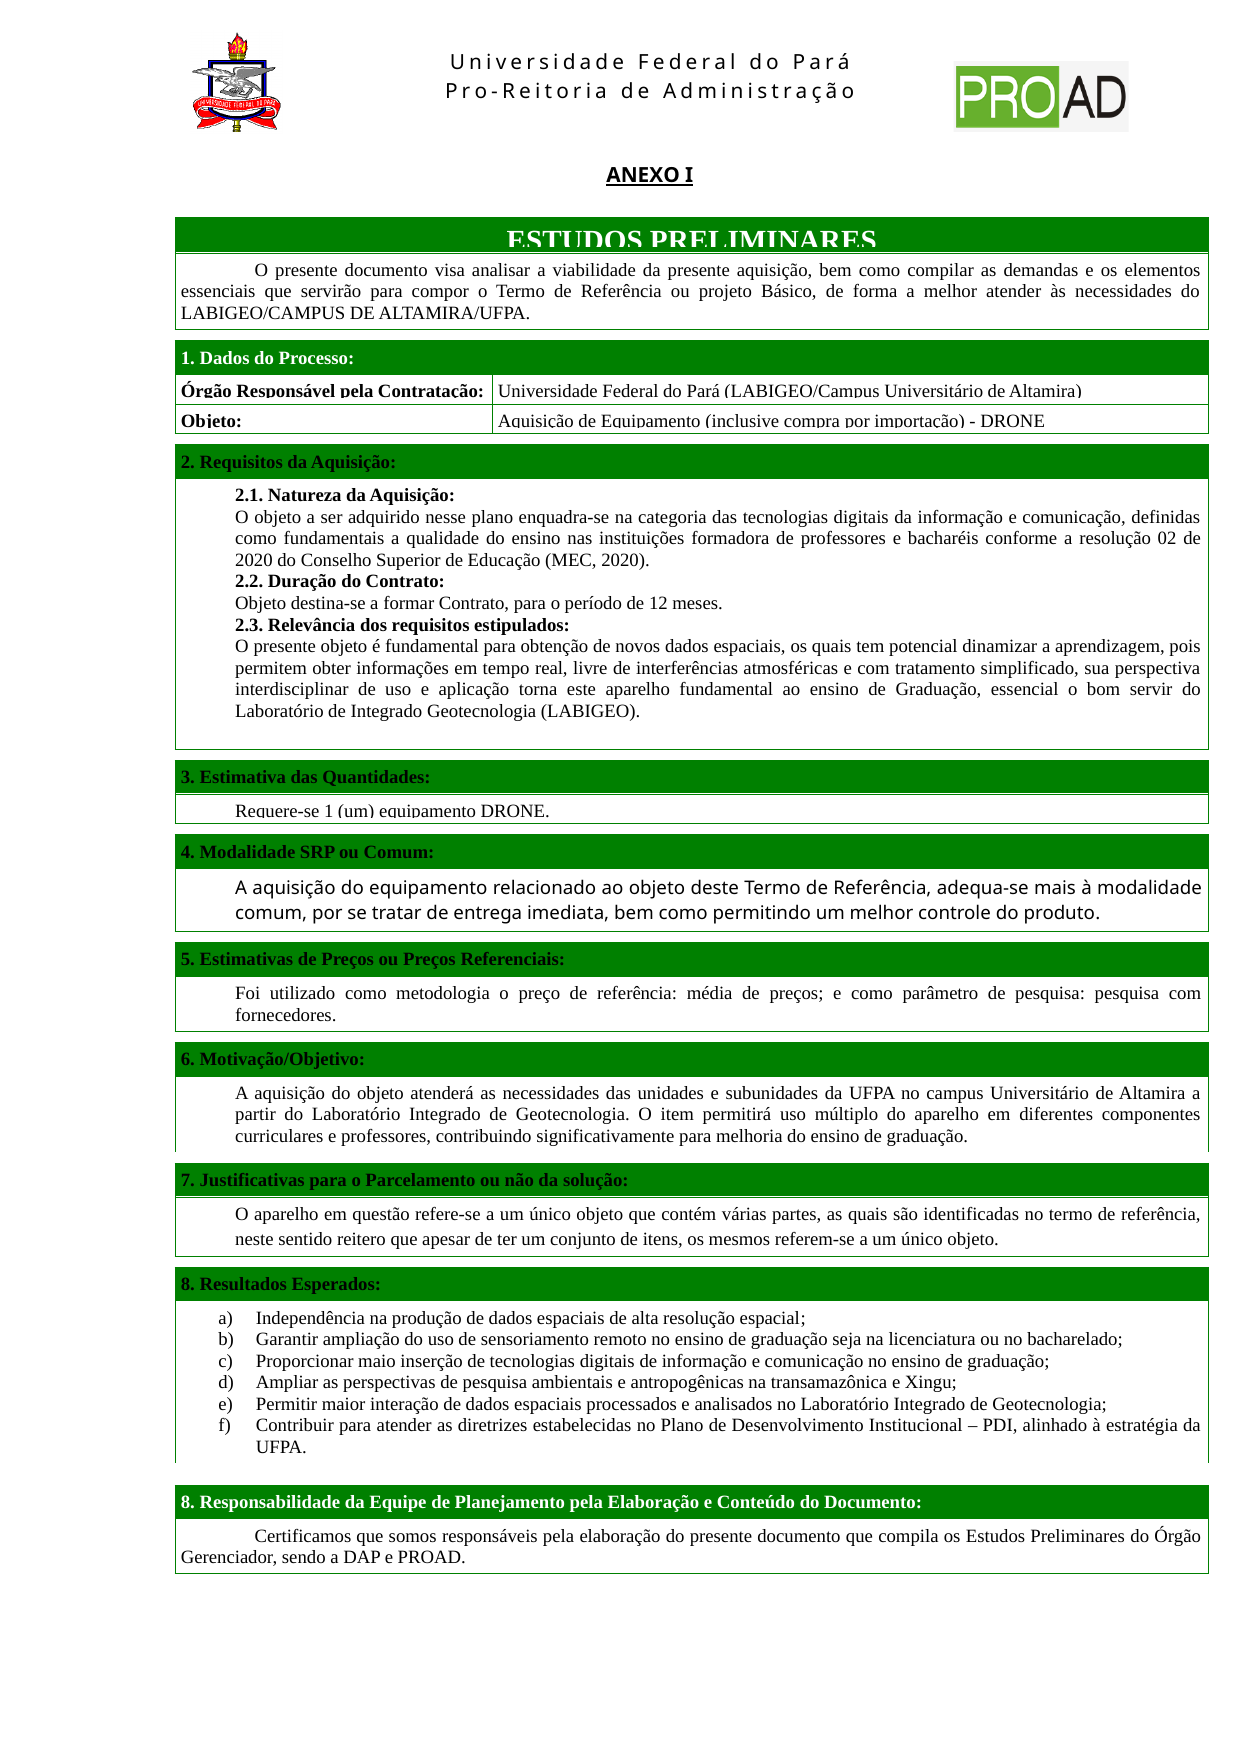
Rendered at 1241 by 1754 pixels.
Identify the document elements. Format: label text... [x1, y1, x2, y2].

table_header 4. Modalidade SRP ou Comum: [176, 835, 1208, 868]
table_header 8. Resultados Esperados: [176, 1268, 1208, 1300]
picture [953, 61, 1129, 132]
table_cell O aparelho em questão refere-se a um único objeto que contém várias partes, as quais são identificadas no termo de referência, neste sentido reitero que apesar de ter um conjunto de itens, os mesmos referem-se a um único objeto. [176, 1198, 1208, 1256]
table_cell O presente documento visa analisar a viabilidade da presente aquisição, bem como compilar as demandas e os elementos essenciais que servirão para compor o Termo de Referência ou projeto Básico, de forma a melhor atender às necessidades do LABIGEO/CAMPUS DE ALTAMIRA/UFPA. [176, 254, 1208, 329]
table_header 8. Responsabilidade da Equipe de Planejamento pela Elaboração e Conteúdo do Documento: [176, 1486, 1208, 1518]
table_header 2. Requisitos da Aquisição: [176, 445, 1208, 478]
table_cell Aquisição de Equipamento (inclusive compra por importação) - DRONE [493, 405, 1208, 433]
table_cell Órgão Responsável pela Contratação: [176, 375, 492, 403]
table_header 1. Dados do Processo: [176, 341, 1208, 374]
table_cell 2.1. Natureza da Aquisição: O objeto a ser adquirido nesse plano enquadra-se na categoria das tecnologias digitais da informação e comunicação, definidas como fundamentais a qualidade do ensino nas instituições formadora de professores e bacharéis conforme a resolução 02 de 2020 do Conselho Superior de Educação (MEC, 2020). 2.2. Duração do Contrato: Objeto destina-se a formar Contrato, para o período de 12 meses. 2.3. Relevância dos requisitos estipulados: O presente objeto é fundamental para obtenção de novos dados espaciais, os quais tem potencial dinamizar a aprendizagem, pois permitem obter informações em tempo real, livre de interferências atmosféricas e com tratamento simplificado, sua perspectiva interdisciplinar de uso e aplicação torna este aparelho fundamental ao ensino de Graduação, essencial o bom servir do Laboratório de Integrado Geotecnologia (LABIGEO). [176, 479, 1208, 749]
table_header 6. Motivação/Objetivo: [176, 1043, 1208, 1076]
table_cell A aquisição do objeto atenderá as necessidades das unidades e subunidades da UFPA no campus Universitário de Altamira a partir do Laboratório Integrado de Geotecnologia. O item permitirá uso múltiplo do aparelho em diferentes componentes curriculares e professores, contribuindo significativamente para melhoria do ensino de graduação. [176, 1077, 1208, 1152]
table_header 7. Justificativas para o Parcelamento ou não da solução: [176, 1164, 1208, 1196]
table_header 5. Estimativas de Preços ou Preços Referenciais: [176, 943, 1208, 976]
table_cell Independência na produção de dados espaciais de alta resolução espacial; Garantir ampliação do uso de sensoriamento remoto no ensino de graduação seja na licenciatura ou no bacharelado; Proporcionar maio inserção de tecnologias digitais de informação e comunicação no ensino de graduação; Ampliar as perspectivas de pesquisa ambientais e antropogênicas na transamazônica e Xingu; Permitir maior interação de dados espaciais processados e analisados no Laboratório Integrado de Geotecnologia; Contribuir para atender as diretrizes estabelecidas no Plano de Desenvolvimento Institucional – PDI, alinhado à estratégia da UFPA. [176, 1301, 1208, 1463]
table_cell Foi utilizado como metodologia o preço de referência: média de preços; e como parâmetro de pesquisa: pesquisa com fornecedores. [176, 977, 1208, 1031]
text ANEXO I [177, 160, 1122, 189]
table_cell A aquisição do equipamento relacionado ao objeto deste Termo de Referência, adequa-se mais à modalidade comum, por se tratar de entrega imediata, bem como permitindo um melhor controle do produto. [176, 869, 1208, 931]
table_cell Certificamos que somos responsáveis pela elaboração do presente documento que compila os Estudos Preliminares do Órgão Gerenciador, sendo a DAP e PROAD. [176, 1519, 1208, 1573]
table_cell Objeto: [176, 405, 492, 433]
picture [190, 30, 283, 134]
table_header ESTUDOS PRELIMINARES [176, 217, 1208, 252]
table_header 3. Estimativa das Quantidades: [176, 761, 1208, 793]
table_cell Universidade Federal do Pará (LABIGEO/Campus Universitário de Altamira) [493, 375, 1208, 403]
table_cell Requere-se 1 (um) equipamento DRONE. [176, 795, 1208, 823]
